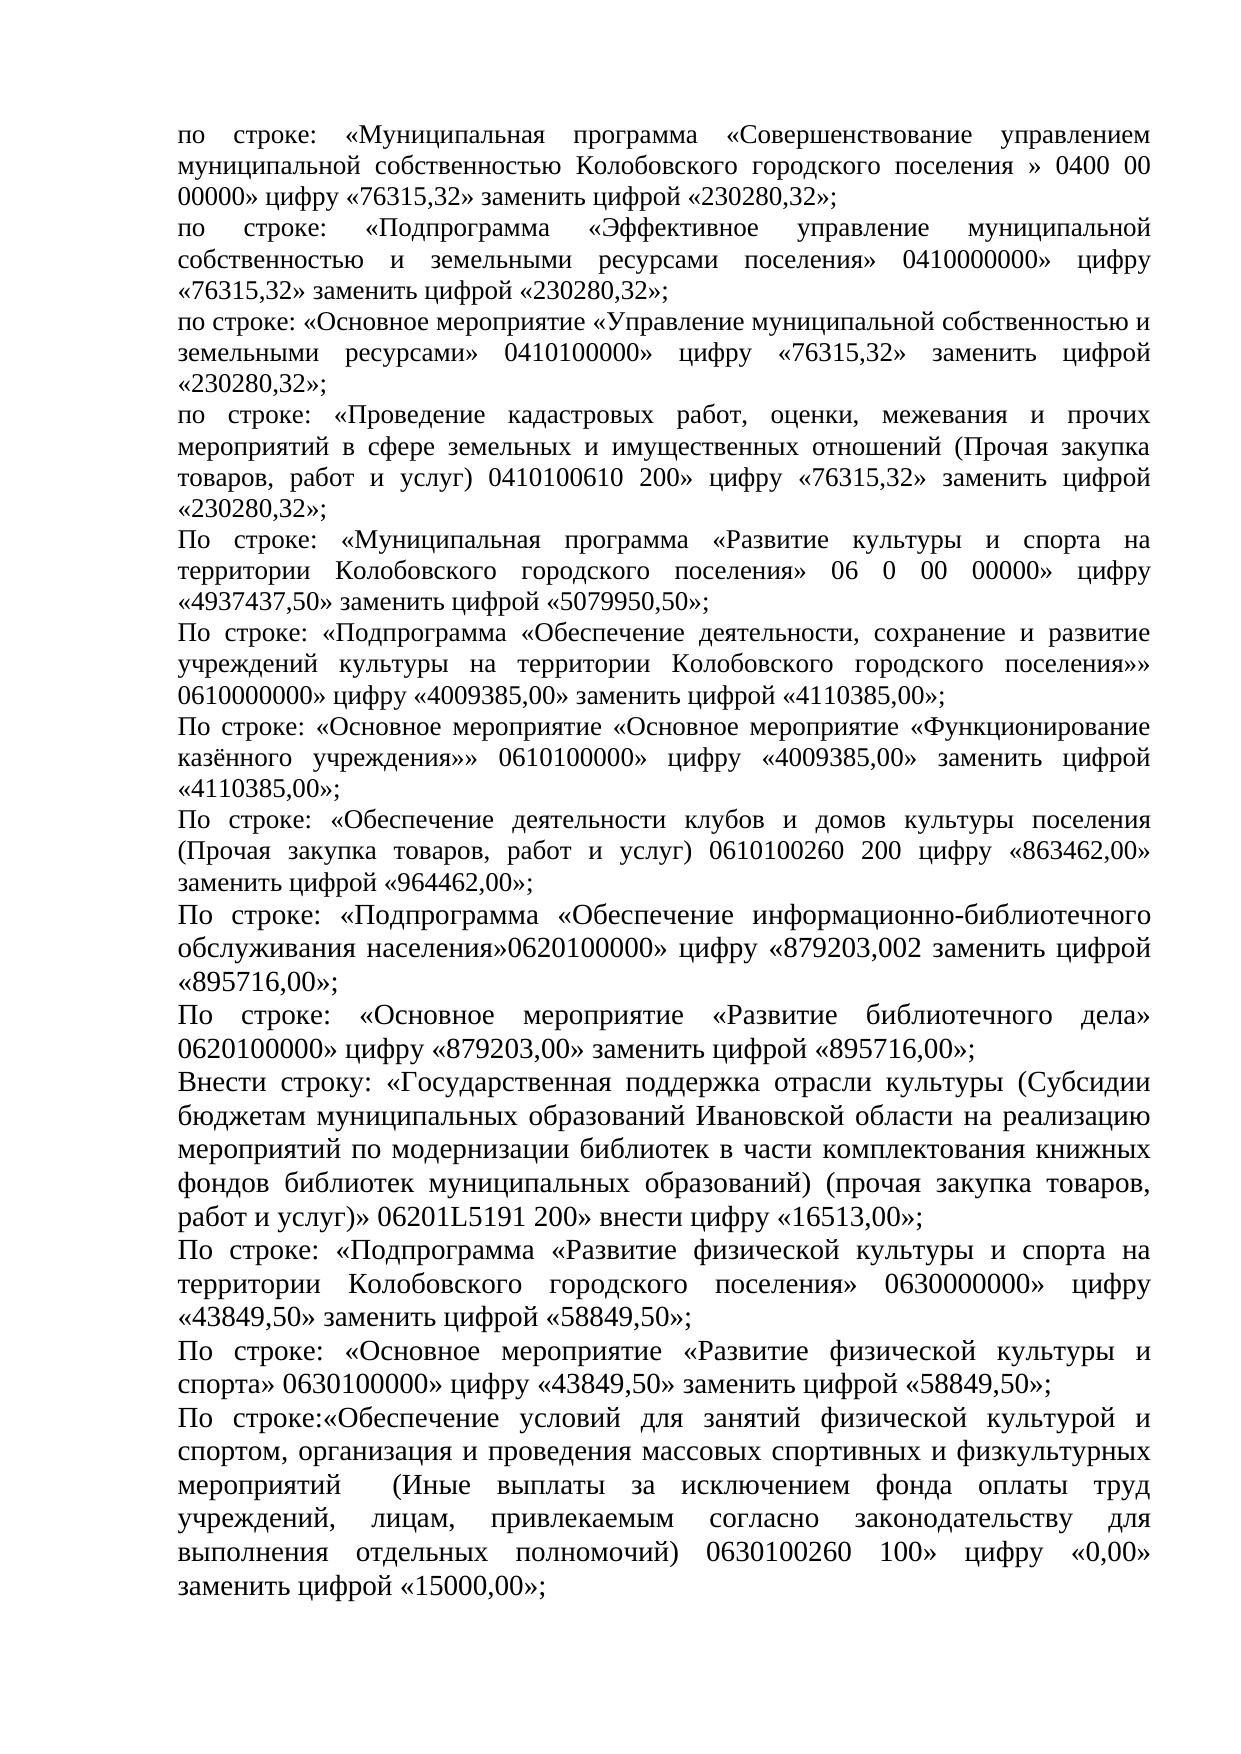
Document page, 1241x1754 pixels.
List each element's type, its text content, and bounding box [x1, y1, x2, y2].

text по строке: «Основное мероприятие «Управление муниципальной собственностью и земельными ресурсами» 0410100000» цифру «76315,32» заменить цифрой «230280,32»; [177, 305, 1152, 398]
text по строке: «Муниципальная программа «Совершенствование управлением муниципальной собственностью Колобовского городского поселения » 0400 00 00000» цифру «76315,32» заменить цифрой «230280,32»; [177, 118, 1152, 212]
text Внести строку: «Государственная поддержка отрасли культуры (Субсидии бюджетам муниципальных образований Ивановской области на реализацию мероприятий по модернизации библиотек в части комплектования книжных фондов библиотек муниципальных образований) (прочая закупка товаров, работ и услуг)» 06201L5191 200» внести цифру «16513,00»; [177, 1064, 1152, 1232]
text По строке: «Подпрограмма «Развитие физической культуры и спорта на территории Колобовского городского поселения» 0630000000» цифру «43849,50» заменить цифрой «58849,50»; [177, 1232, 1152, 1333]
text по строке: «Проведение кадастровых работ, оценки, межевания и прочих мероприятий в сфере земельных и имущественных отношений (Прочая закупка товаров, работ и услуг) 0410100610 200» цифру «76315,32» заменить цифрой «230280,32»; [177, 398, 1152, 523]
text По строке: «Основное мероприятие «Развитие библиотечного дела» 0620100000» цифру «879203,00» заменить цифрой «895716,00»; [177, 997, 1152, 1064]
text по строке: «Подпрограмма «Эффективное управление муниципальной собственностью и земельными ресурсами поселения» 0410000000» цифру «76315,32» заменить цифрой «230280,32»; [177, 212, 1152, 305]
text По строке:«Обеспечение условий для занятий физической культурой и спортом, организация и проведения массовых спортивных и физкультурных мероприятий (Иные выплаты за исключением фонда оплаты труд учреждений, лицам, привлекаемым согласно законодательству для выполнения отдельных полномочий) 0630100260 100» цифру «0,00» заменить цифрой «15000,00»; [177, 1400, 1152, 1601]
text По строке: «Подпрограмма «Обеспечение информационно-библиотечного обслуживания населения»0620100000» цифру «879203,002 заменить цифрой «895716,00»; [177, 897, 1152, 997]
text По строке: «Подпрограмма «Обеспечение деятельности, сохранение и развитие учреждений культуры на территории Колобовского городского поселения»» 0610000000» цифру «4009385,00» заменить цифрой «4110385,00»; [177, 616, 1152, 710]
text По строке: «Основное мероприятие «Развитие физической культуры и спорта» 0630100000» цифру «43849,50» заменить цифрой «58849,50»; [177, 1333, 1152, 1400]
text По строке: «Муниципальная программа «Развитие культуры и спорта на территории Колобовского городского поселения» 06 0 00 00000» цифру «4937437,50» заменить цифрой «5079950,50»; [177, 523, 1152, 616]
text По строке: «Обеспечение деятельности клубов и домов культуры поселения (Прочая закупка товаров, работ и услуг) 0610100260 200 цифру «863462,00» заменить цифрой «964462,00»; [177, 803, 1152, 897]
text По строке: «Основное мероприятие «Основное мероприятие «Функционирование казённого учреждения»» 0610100000» цифру «4009385,00» заменить цифрой «4110385,00»; [177, 710, 1152, 803]
